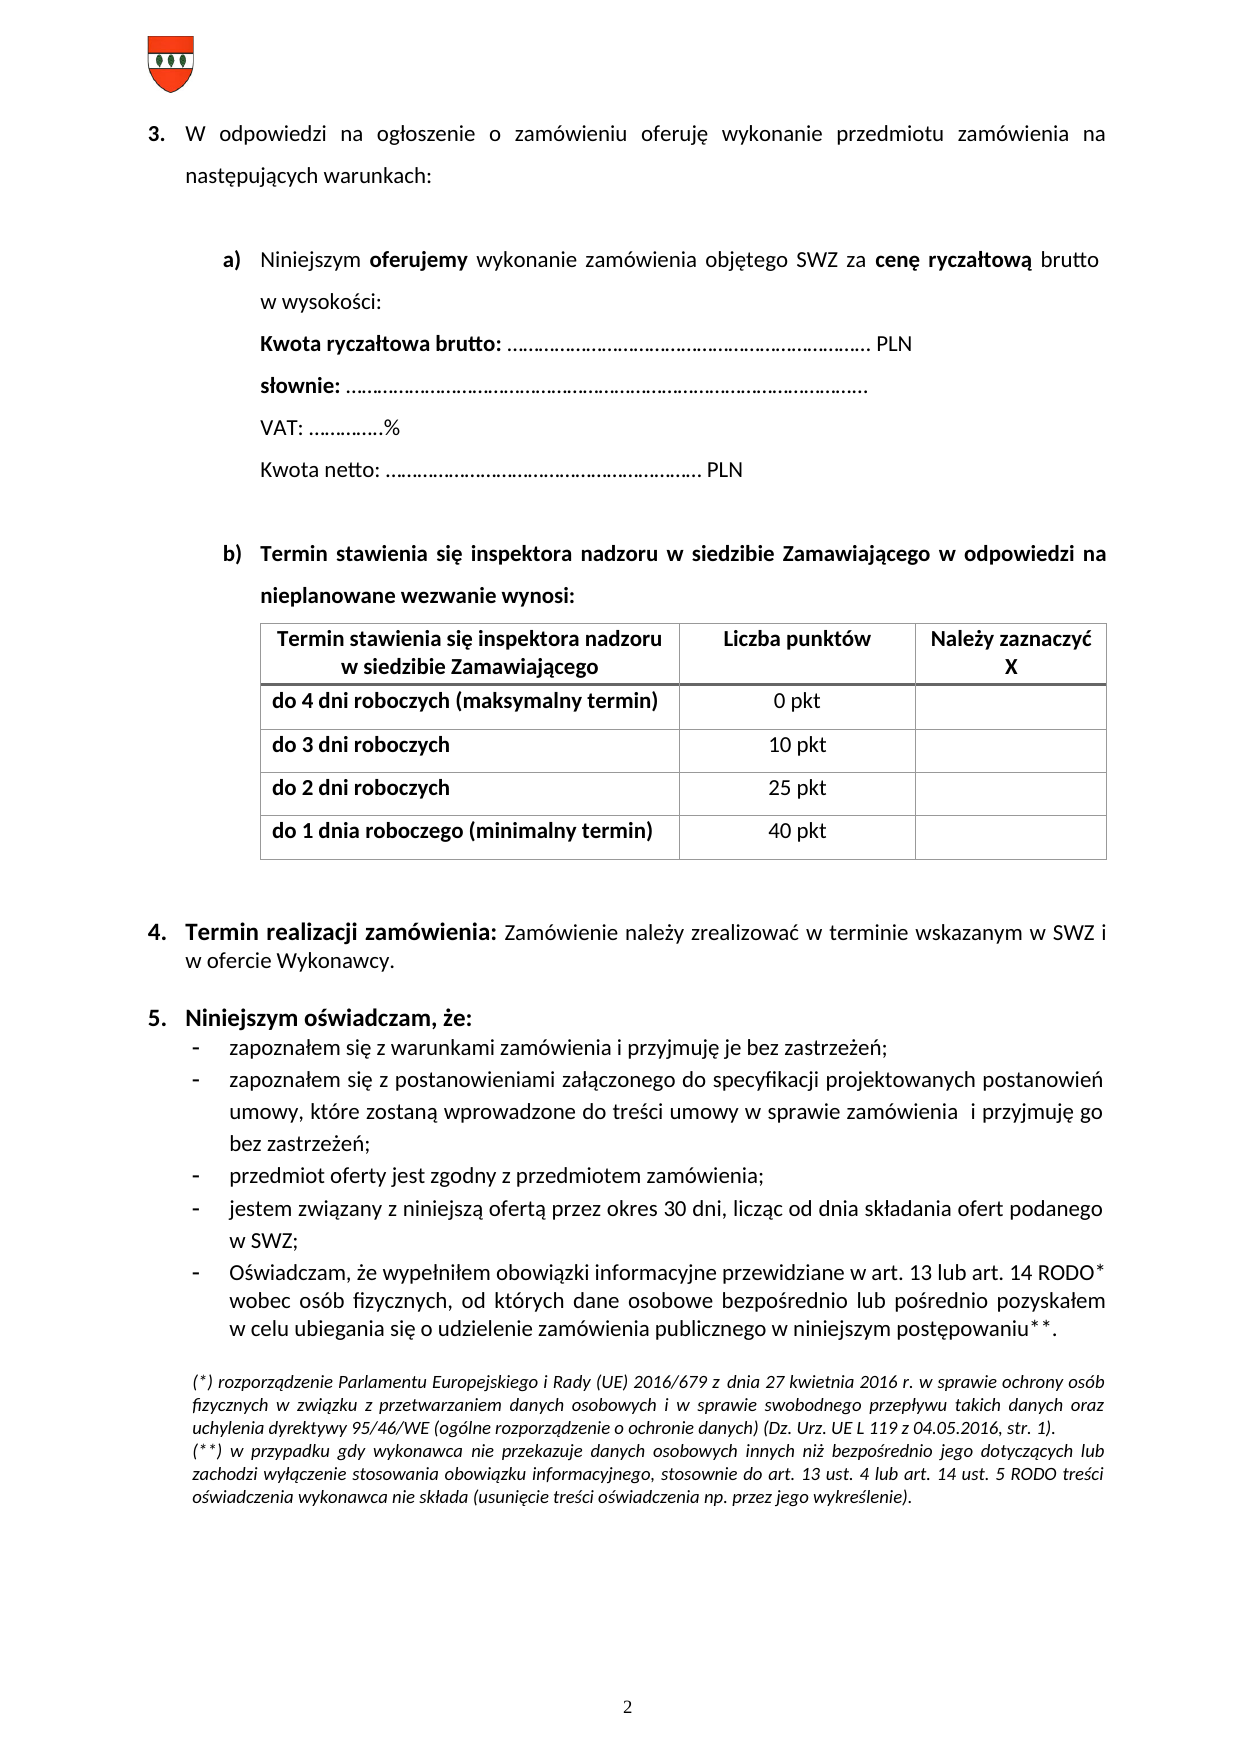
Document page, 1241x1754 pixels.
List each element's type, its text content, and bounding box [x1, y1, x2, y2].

table_cell 0 pkt [680, 686, 915, 729]
table_cell do 3 dni roboczych [261, 730, 679, 772]
list Termin realizacji zamówienia: Zamówienie należy zrealizować w terminie wskazanym w SWZ i w ofercie Wykonawcy. [148, 916, 1107, 974]
text (*) rozporządzenie Parlamentu Europejskiego i Rady (UE) 2016/679 z dnia 27 kwietnia 2016 r. w sprawie ochrony osób fizycznych w związku z przetwarzaniem danych osobowych i w sprawie swobodnego przepływu takich danych oraz uchylenia dyrektywy 95/46/WE (ogólne rozporządzenie o ochronie danych) (Dz. Urz. UE L 119 z 04.05.2016, str. 1). [192, 1370, 1107, 1439]
table_cell [916, 816, 1106, 859]
text Kwota netto: …………………………………………………… PLN [260, 455, 1107, 483]
picture [147, 36, 194, 93]
table_cell do 4 dni roboczych (maksymalny termin) [261, 686, 679, 729]
table_cell 10 pkt [680, 730, 915, 772]
table_header Termin stawienia się inspektora nadzoru w siedzibie Zamawiającego [261, 624, 679, 683]
table_cell do 1 dnia roboczego (minimalny termin) [261, 816, 679, 859]
table_cell [916, 686, 1106, 729]
list zapoznałem się z warunkami zamówienia i przyjmuję je bez zastrzeżeń; [192, 1033, 1104, 1061]
text (**) w przypadku gdy wykonawca nie przekazuje danych osobowych innych niż bezpośrednio jego dotyczących lub zachodzi wyłączenie stosowania obowiązku informacyjnego, stosownie do art. 13 ust. 4 lub art. 14 ust. 5 RODO treści oświadczenia wykonawca nie składa (usunięcie treści oświadczenia np. przez jego wykreślenie). [192, 1439, 1107, 1508]
list przedmiot oferty jest zgodny z przedmiotem zamówienia; [192, 1162, 1104, 1189]
list Termin stawienia się inspektora nadzoru w siedzibie Zamawiającego w odpowiedzi na nieplanowane wezwanie wynosi: [223, 539, 1107, 609]
text Kwota ryczałtowa brutto: …………………………………………………………… PLN [260, 329, 1107, 357]
list W odpowiedzi na ogłoszenie o zamówieniu oferuję wykonanie przedmiotu zamówienia na następujących warunkach: [148, 119, 1107, 189]
list Oświadczam, że wypełniłem obowiązki informacyjne przewidziane w art. 13 lub art. 14 RODO* wobec osób fizycznych, od których dane osobowe bezpośrednio lub pośrednio pozyskałem w celu ubiegania się o udzielenie zamówienia publicznego w niniejszym postępowaniu**. [192, 1258, 1107, 1342]
list zapoznałem się z postanowieniami załączonego do specyfikacji projektowanych postanowień umowy, które zostaną wprowadzone do treści umowy w sprawie zamówienia i przyjmuję go bez zastrzeżeń; [192, 1065, 1104, 1157]
table_header Liczba punktów [680, 624, 915, 683]
table_header Należy zaznaczyć X [916, 624, 1106, 683]
table_cell [916, 730, 1106, 772]
table_cell 25 pkt [680, 773, 915, 815]
text VAT: …………..% [260, 413, 1107, 441]
list Niniejszym oświadczam, że: [148, 1002, 1107, 1033]
list Niniejszym oferujemy wykonanie zamówienia objętego SWZ za cenę ryczałtową brutto w wysokości: [223, 245, 1107, 315]
table_cell 40 pkt [680, 816, 915, 859]
text słownie: ……………………………………………………………………………………… [260, 371, 1107, 399]
list jestem związany z niniejszą ofertą przez okres 30 dni, licząc od dnia składania ofert podanego w SWZ; [192, 1194, 1104, 1254]
table_cell do 2 dni roboczych [261, 773, 679, 815]
table_cell [916, 773, 1106, 815]
